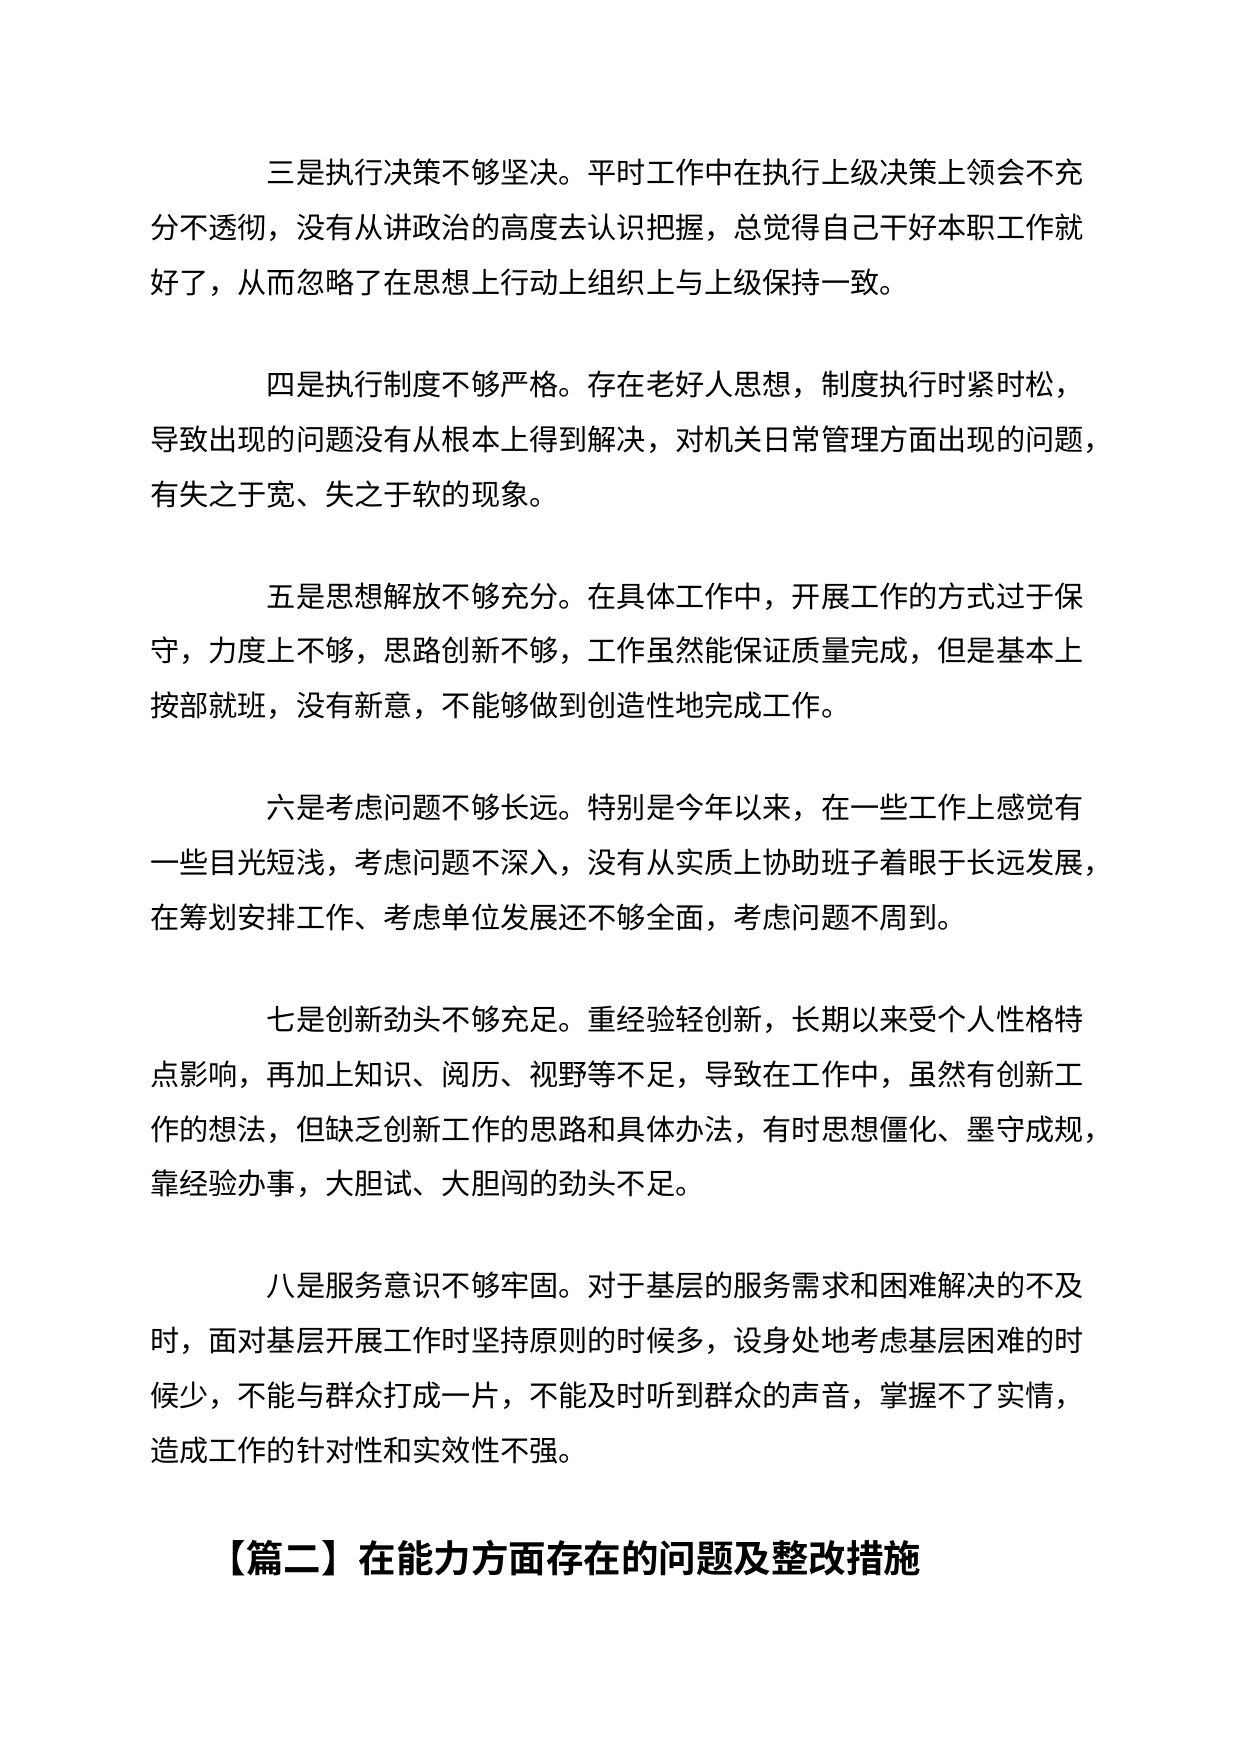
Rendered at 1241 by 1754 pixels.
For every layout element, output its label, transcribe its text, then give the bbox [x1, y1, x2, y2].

text 六是考虑问题不够长远。特别是今年以来，在一些工作上感觉有一些目光短浅，考虑问题不深入，没有从实质上协助班子着眼于长远发展，在筹划安排工作、考虑单位发展还不够全面，考虑问题不周到。 [150, 785, 1090, 937]
text 七是创新劲头不够充足。重经验轻创新，长期以来受个人性格特点影响，再加上知识、阅历、视野等不足，导致在工作中，虽然有创新工作的想法，但缺乏创新工作的思路和具体办法，有时思想僵化、墨守成规，靠经验办事，大胆试、大胆闯的劲头不足。 [150, 996, 1090, 1203]
text 五是思想解放不够充分。在具体工作中，开展工作的方式过于保守，力度上不够，思路创新不够，工作虽然能保证质量完成，但是基本上按部就班，没有新意，不能够做到创造性地完成工作。 [150, 573, 1090, 725]
text 三是执行决策不够坚决。平时工作中在执行上级决策上领会不充分不透彻，没有从讲政治的高度去认识把握，总觉得自己干好本职工作就好了，从而忽略了在思想上行动上组织上与上级保持一致。 [150, 150, 1090, 302]
text 四是执行制度不够严格。存在老好人思想，制度执行时紧时松，导致出现的问题没有从根本上得到解决，对机关日常管理方面出现的问题，有失之于宽、失之于软的现象。 [150, 362, 1090, 514]
text 【篇二】在能力方面存在的问题及整改措施 [150, 1529, 1090, 1583]
text 八是服务意识不够牢固。对于基层的服务需求和困难解决的不及时，面对基层开展工作时坚持原则的时候多，设身处地考虑基层困难的时候少，不能与群众打成一片，不能及时听到群众的声音，掌握不了实情，造成工作的针对性和实效性不强。 [150, 1263, 1090, 1470]
